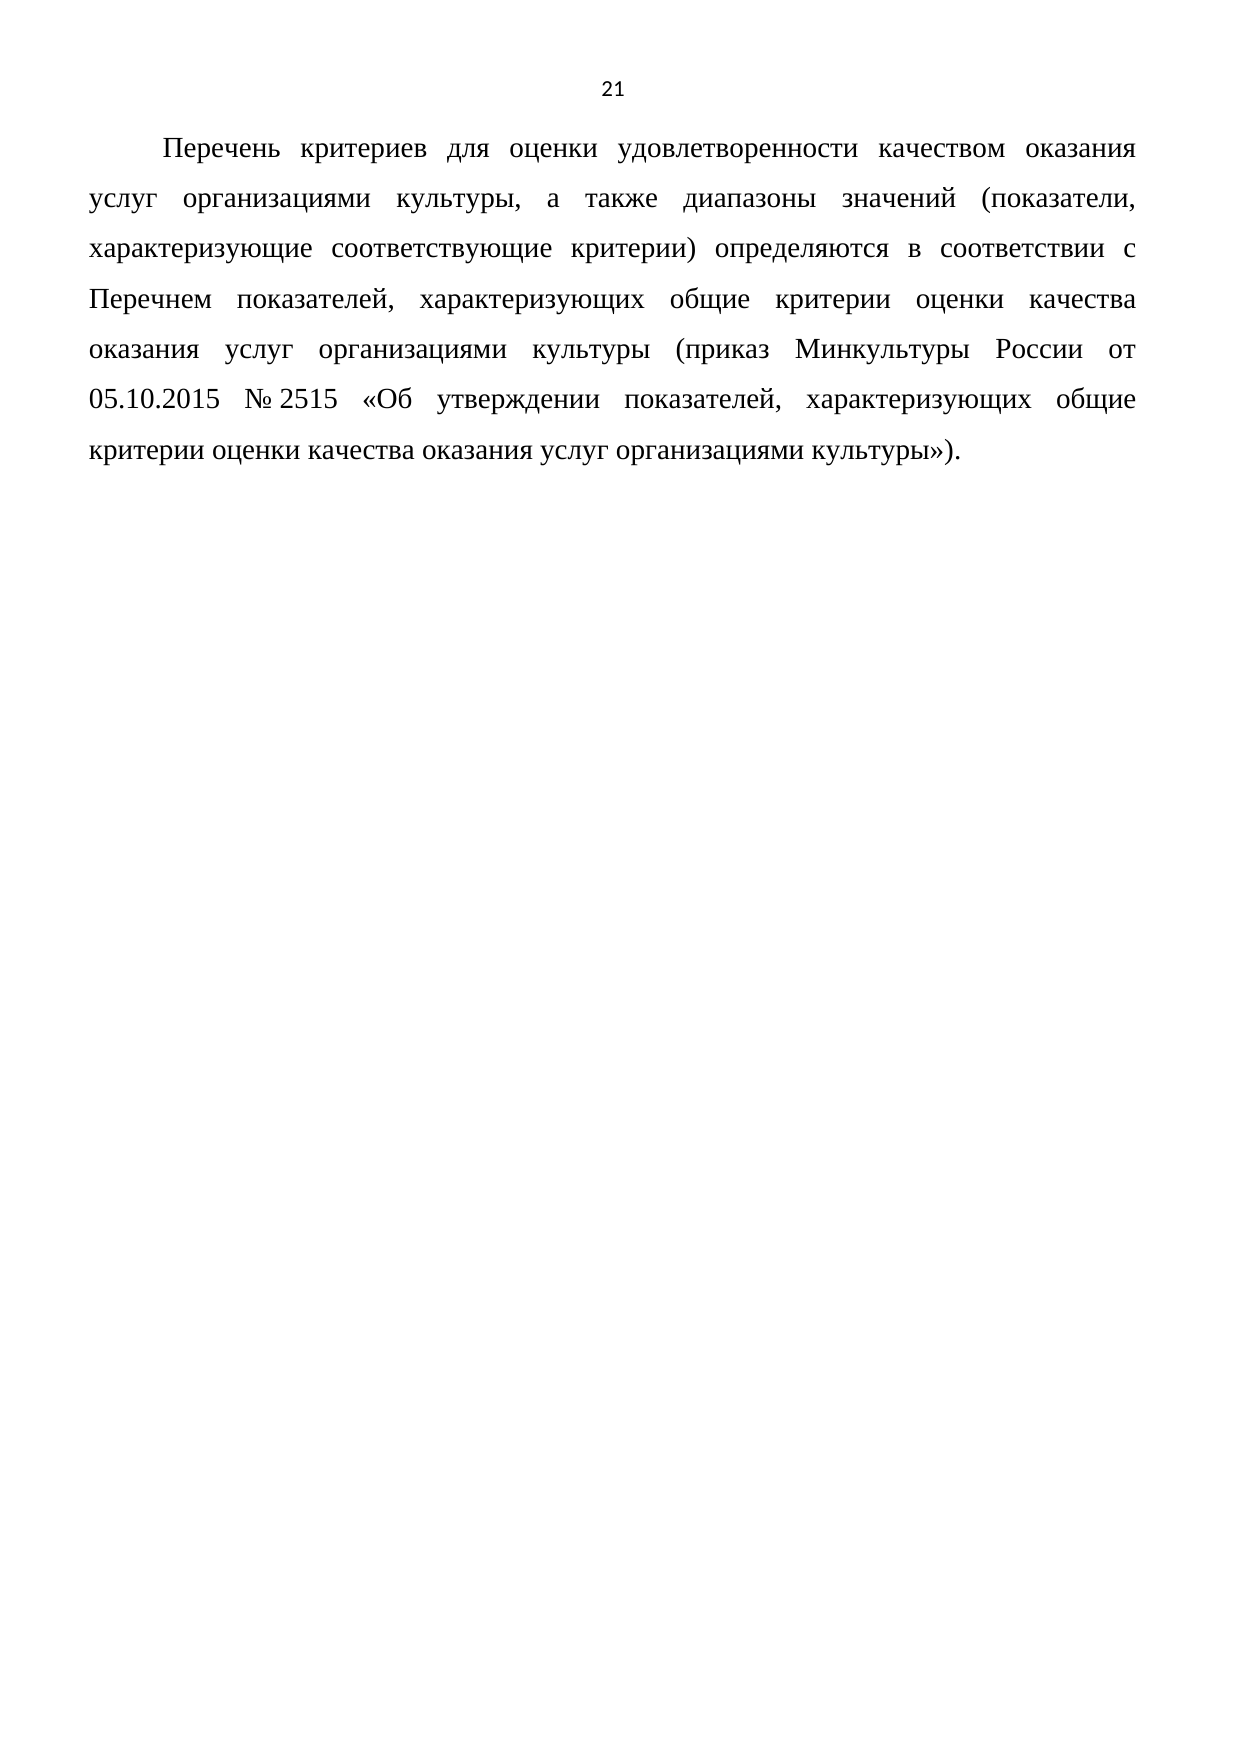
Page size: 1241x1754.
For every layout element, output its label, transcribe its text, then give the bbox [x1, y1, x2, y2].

text Перечень критериев для оценки удовлетворенности качеством оказания услуг организациями культуры, а также диапазоны значений (показатели, характеризующие соответствующие критерии) определяются в соответствии с Перечнем показателей, характеризующих общие критерии оценки качества оказания услуг организациями культуры (приказ Минкультуры России от 05.10.2015 № 2515 «Об утверждении показателей, характеризующих общие критерии оценки качества оказания услуг организациями культуры»). [89, 130, 1137, 465]
